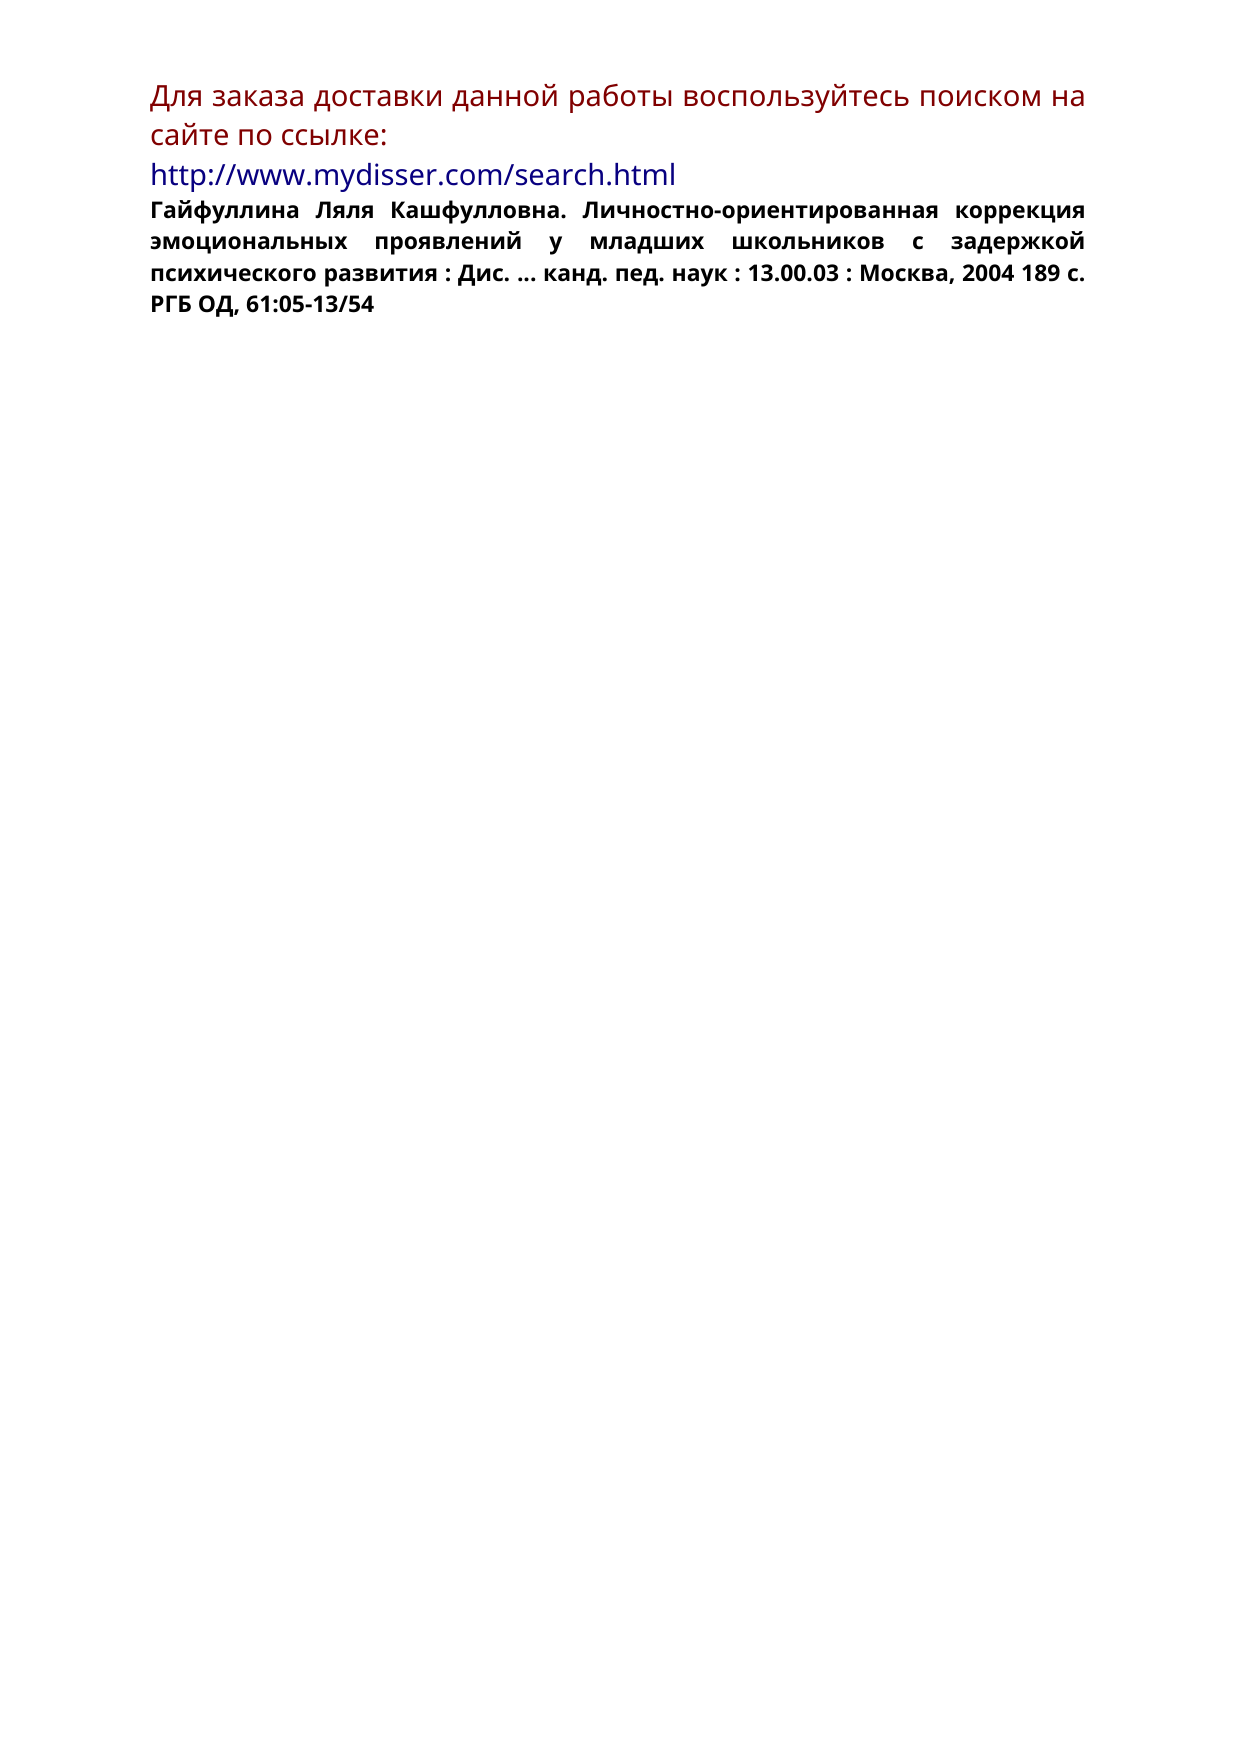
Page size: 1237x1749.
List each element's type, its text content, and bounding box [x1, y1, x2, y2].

text Гайфуллина Ляля Кашфулловна. Личностно-ориентированная коррекция эмоциональных проявлений у младших школьников с задержкой психического развития : Дис. ... канд. пед. наук : 13.00.03 : Москва, 2004 189 c. РГБ ОД, 61:05-13/54 [150, 194, 1086, 319]
